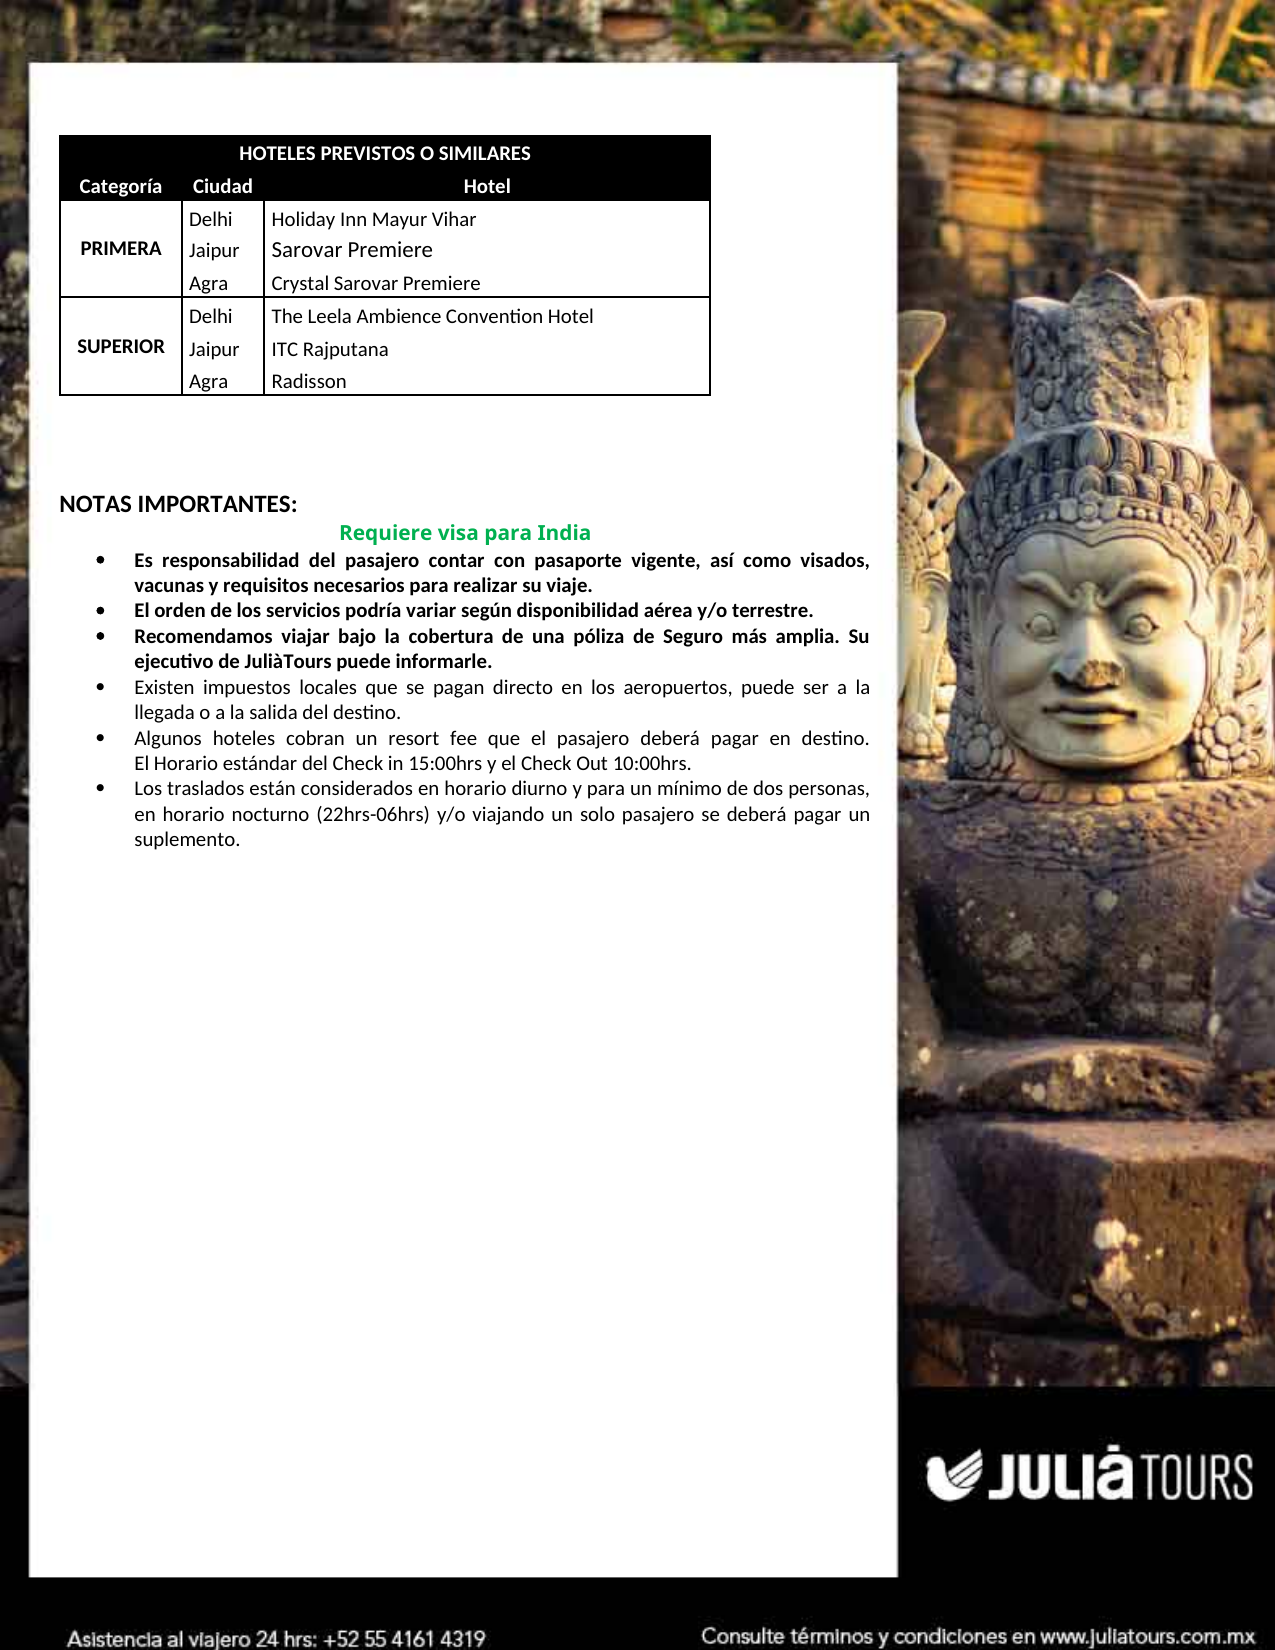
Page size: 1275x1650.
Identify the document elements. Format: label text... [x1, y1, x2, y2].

list Es responsabilidad del pasajero contar con pasaporte vigente, así como visados, vacunas y requisitos necesarios para realizar su viaje. [97, 547, 871, 598]
table_cell Sarovar Premiere [265, 232, 709, 263]
table_cell Hotel [265, 167, 709, 199]
table_cell Jaipur [183, 232, 263, 263]
table_cell Agra [183, 361, 263, 394]
list Recomendamos viajar bajo la cobertura de una póliza de Seguro más amplia. Su ejecutivo de JuliàTours puede informarle. [97, 623, 871, 674]
table_cell Radisson [265, 361, 709, 394]
list Los traslados están considerados en horario diurno y para un mínimo de dos personas, en horario nocturno (22hrs-06hrs) y/o viajando un solo pasajero se deberá pagar un suplemento. [97, 776, 871, 852]
table_cell ITC Rajputana [265, 329, 709, 361]
text NOTAS IMPORTANTES: [59, 488, 871, 518]
table_cell Categoría [61, 167, 181, 199]
picture [0, 0, 1275, 1650]
table_cell Jaipur [183, 329, 263, 361]
table_cell Holiday Inn Mayur Vihar [265, 201, 709, 232]
table_cell PRIMERA [61, 201, 181, 296]
table_cell Ciudad [182, 167, 264, 199]
table_cell SUPERIOR [61, 298, 181, 394]
table_header HOTELES PREVISTOS O SIMILARES [61, 137, 709, 166]
table_cell Agra [183, 263, 263, 296]
table_cell Crystal Sarovar Premiere [265, 263, 709, 296]
table_cell Delhi [183, 201, 263, 232]
list Algunos hoteles cobran un resort fee que el pasajero deberá pagar en destino. El Horario estándar del Check in 15:00hrs y el Check Out 10:00hrs. [97, 725, 871, 776]
table_cell The Leela Ambience Convention Hotel [265, 298, 709, 328]
list Existen impuestos locales que se pagan directo en los aeropuertos, puede ser a la llegada o a la salida del destino. [97, 674, 871, 725]
text Requiere visa para India [59, 518, 871, 547]
list El orden de los servicios podría variar según disponibilidad aérea y/o terrestre. [97, 598, 871, 623]
table_cell Delhi [183, 298, 263, 328]
